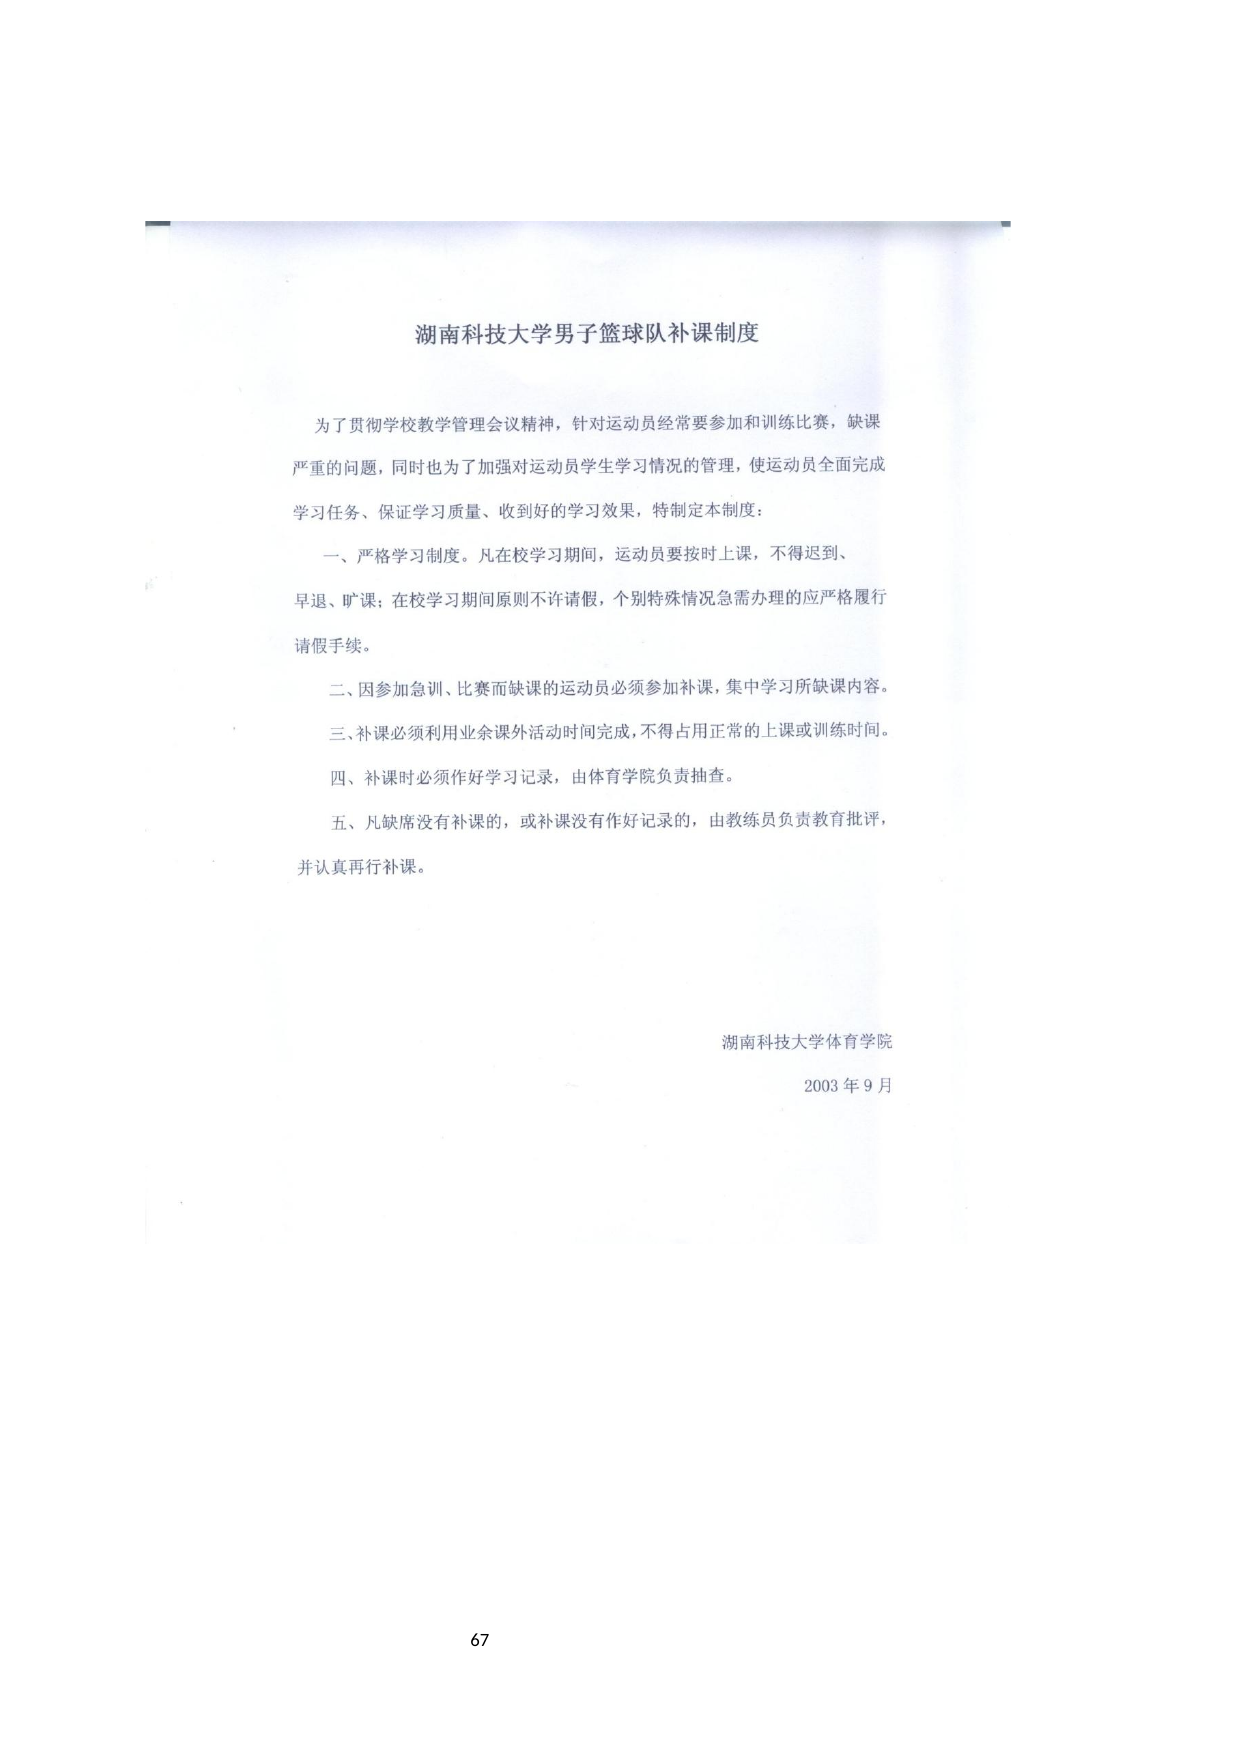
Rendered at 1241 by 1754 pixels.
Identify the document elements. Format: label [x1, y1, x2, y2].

picture [145, 221, 1011, 1244]
